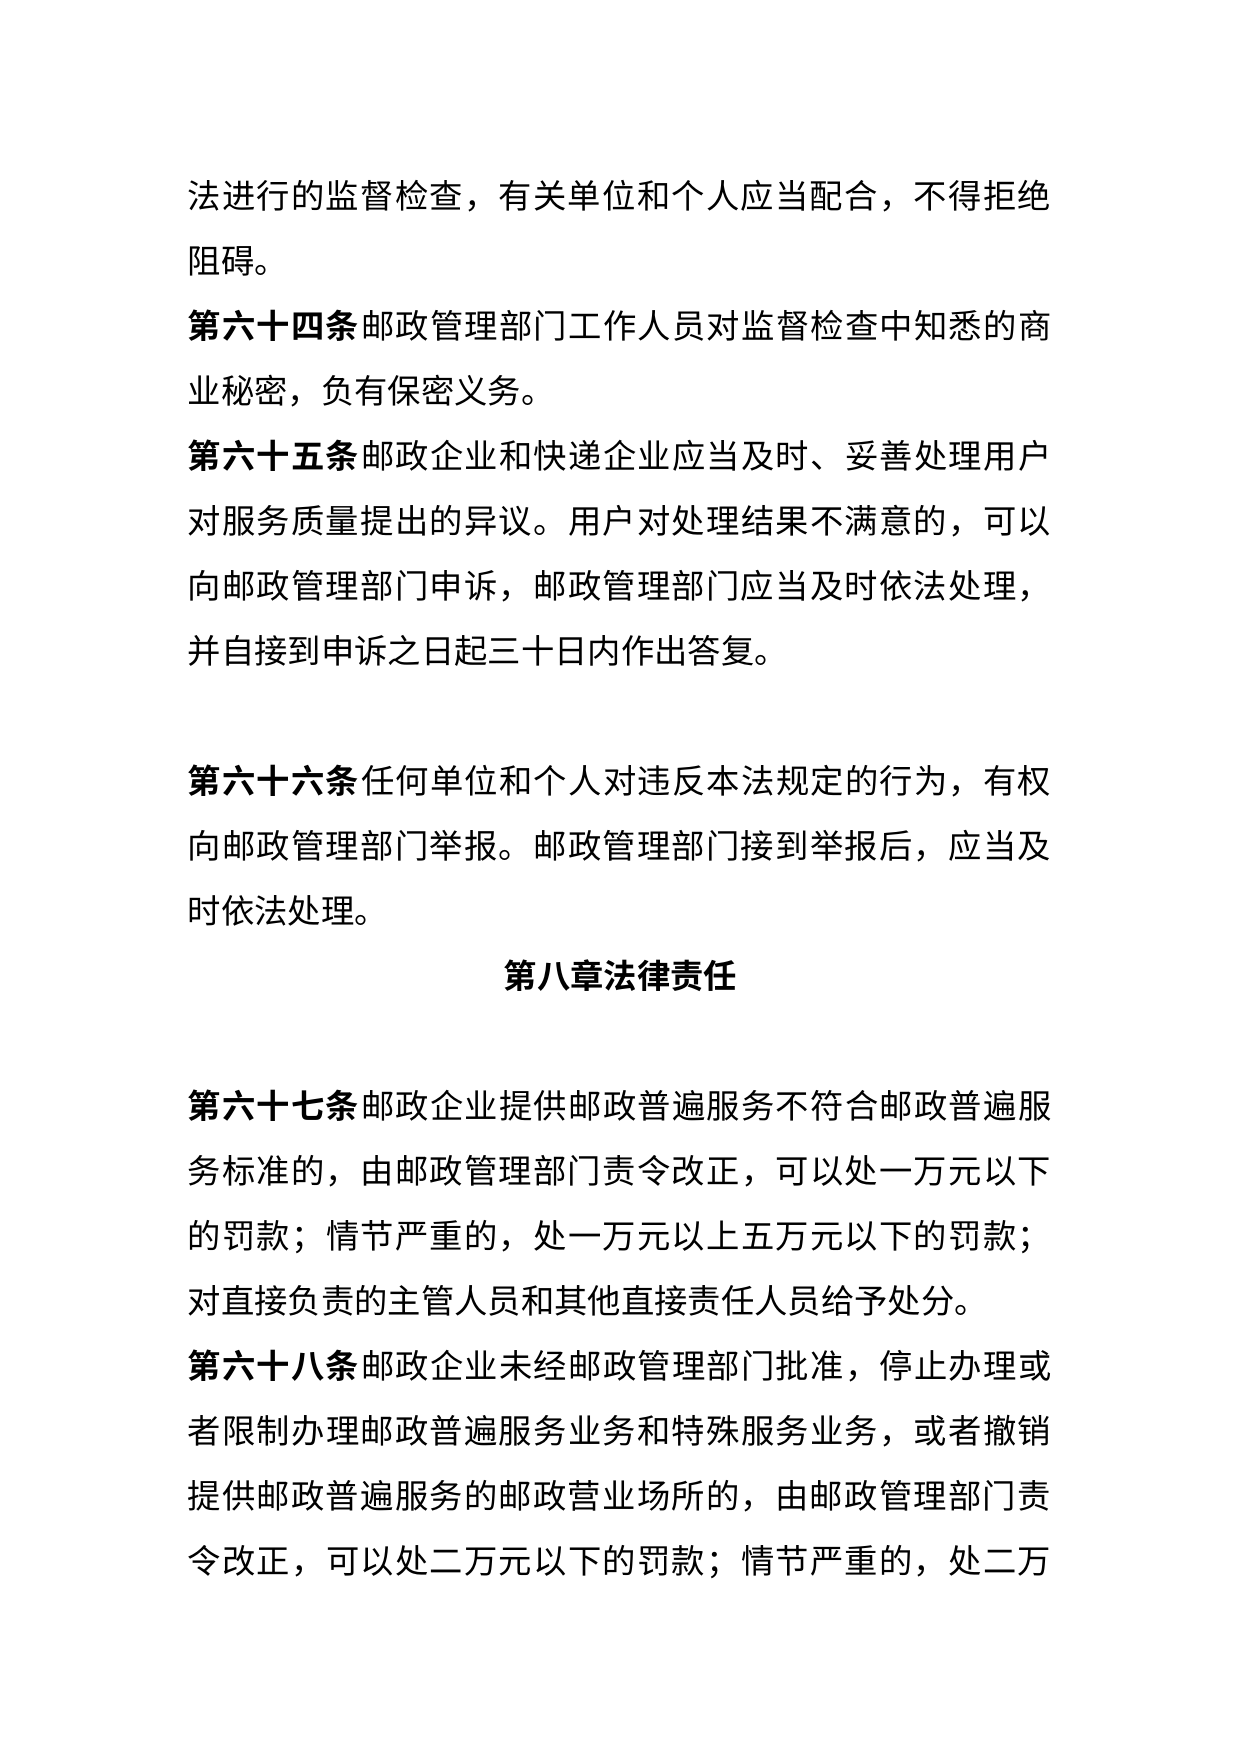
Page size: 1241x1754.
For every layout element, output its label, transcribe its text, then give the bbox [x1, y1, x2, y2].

text 第六十六条任何单位和个人对违反本法规定的行为，有权向邮政管理部门举报。邮政管理部门接到举报后，应当及时依法处理。 [187, 747, 1053, 942]
text 第六十五条邮政企业和快递企业应当及时、妥善处理用户对服务质量提出的异议。用户对处理结果不满意的，可以向邮政管理部门申诉，邮政管理部门应当及时依法处理，并自接到申诉之日起三十日内作出答复。 [187, 422, 1053, 682]
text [187, 1332, 1053, 1592]
text 第六十四条邮政管理部门工作人员对监督检查中知悉的商业秘密，负有保密义务。 [187, 292, 1053, 422]
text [187, 162, 1053, 292]
text 第八章法律责任 [187, 942, 1053, 1007]
text 第六十七条邮政企业提供邮政普遍服务不符合邮政普遍服务标准的，由邮政管理部门责令改正，可以处一万元以下的罚款；情节严重的，处一万元以上五万元以下的罚款；对直接负责的主管人员和其他直接责任人员给予处分。 [187, 1072, 1053, 1332]
